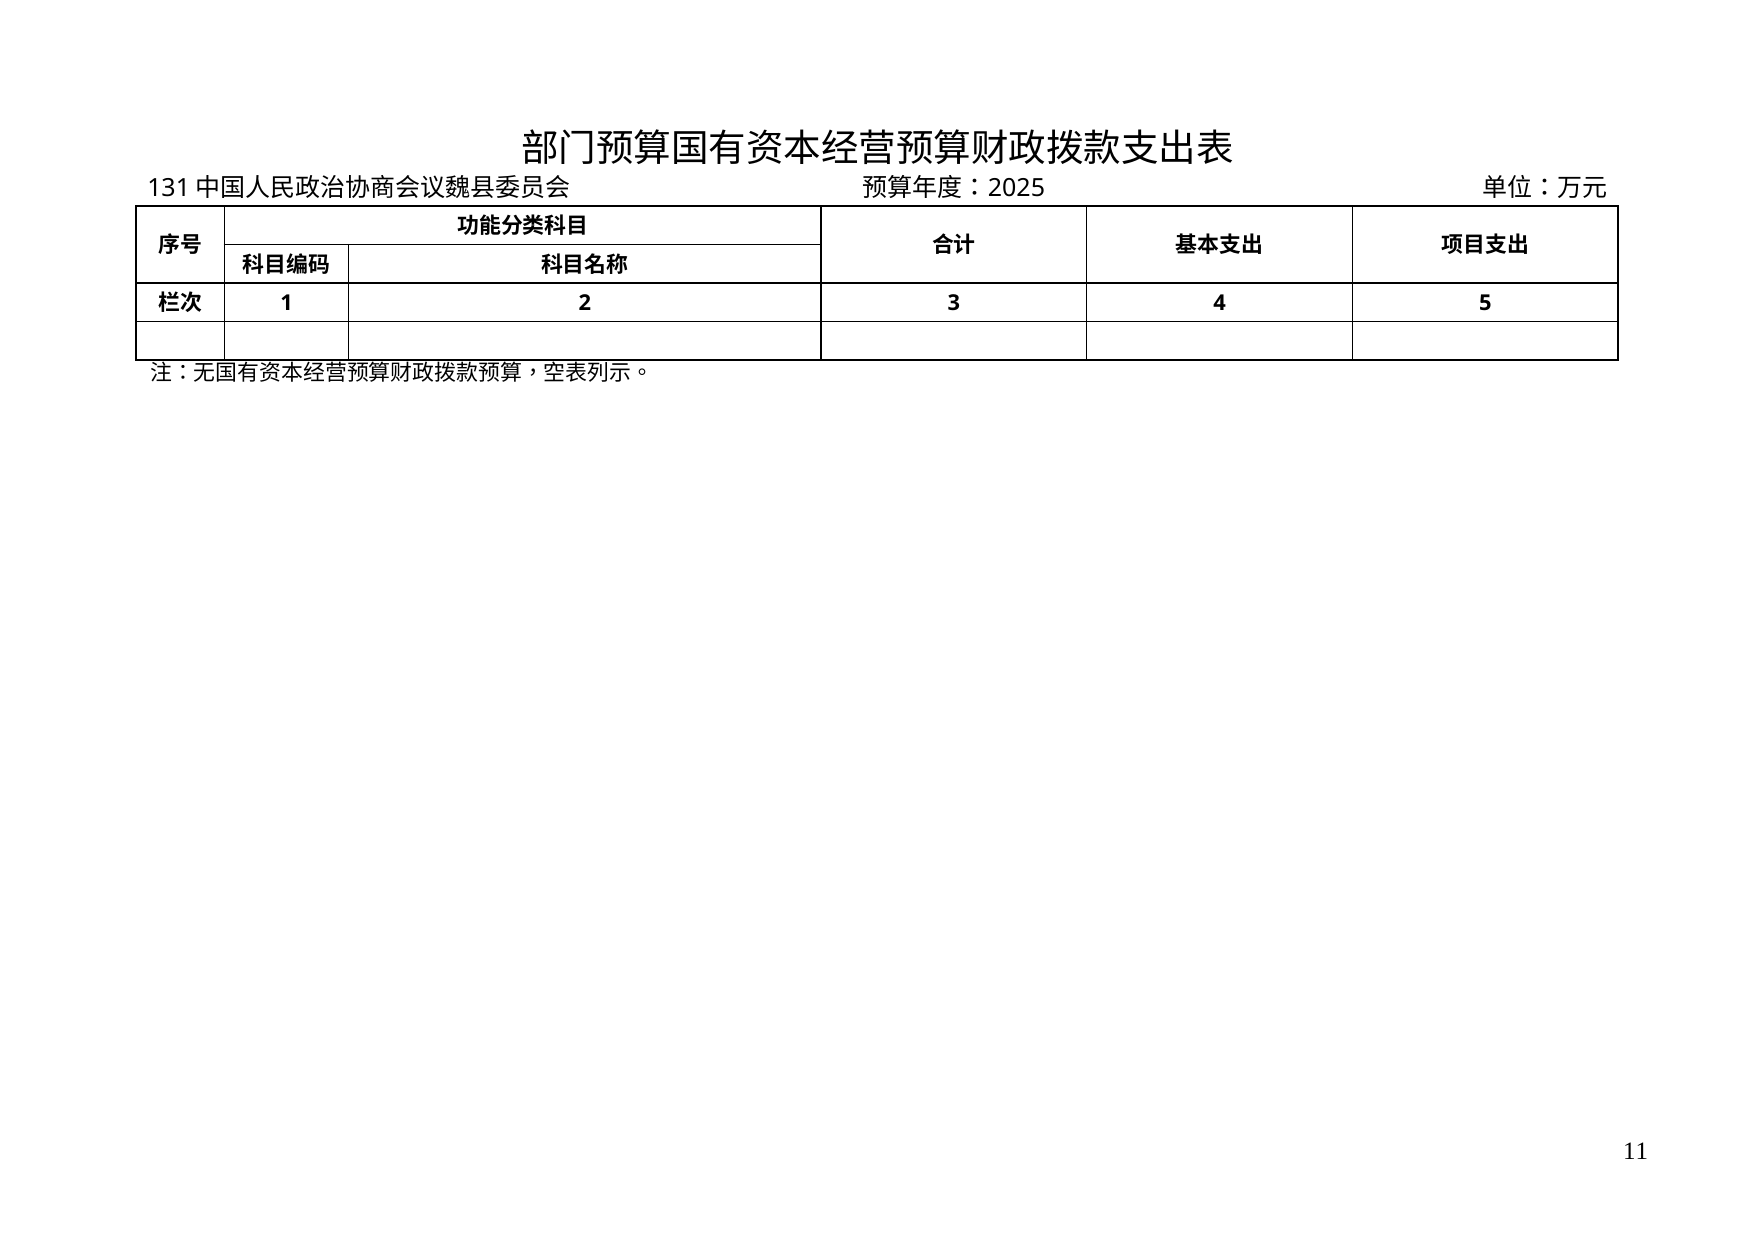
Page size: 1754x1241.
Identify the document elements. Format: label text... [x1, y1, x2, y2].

table_cell 1 [225, 284, 348, 321]
table_cell 科目名称 [349, 245, 820, 282]
table_cell 3 [822, 284, 1086, 321]
table_header 131中国人民政治协商会议魏县委员会 [137, 168, 820, 205]
table_cell 基本支出 [1087, 207, 1352, 282]
table_cell [1087, 322, 1352, 359]
table_header 预算年度：2025 [822, 168, 1086, 205]
text 注：无国有资本经营预算财政拨款预算，空表列示。 [106, 361, 1648, 386]
table_cell 5 [1353, 284, 1617, 321]
table_cell [1353, 322, 1617, 359]
table_cell [137, 322, 224, 359]
text 部门预算国有资本经营预算财政拨款支出表 [106, 142, 1648, 167]
table_cell [822, 322, 1086, 359]
table_cell 科目编码 [225, 245, 348, 282]
table_cell [349, 322, 820, 359]
table_cell [225, 322, 348, 359]
table_cell 2 [349, 284, 820, 321]
table_cell 4 [1087, 284, 1352, 321]
table_cell 项目支出 [1353, 207, 1617, 282]
table_cell 功能分类科目 [225, 207, 820, 244]
table_cell 合计 [822, 207, 1086, 282]
table_header 单位：万元 [1087, 168, 1617, 205]
table_cell 序号 [137, 207, 224, 282]
table_cell 栏次 [137, 284, 224, 321]
